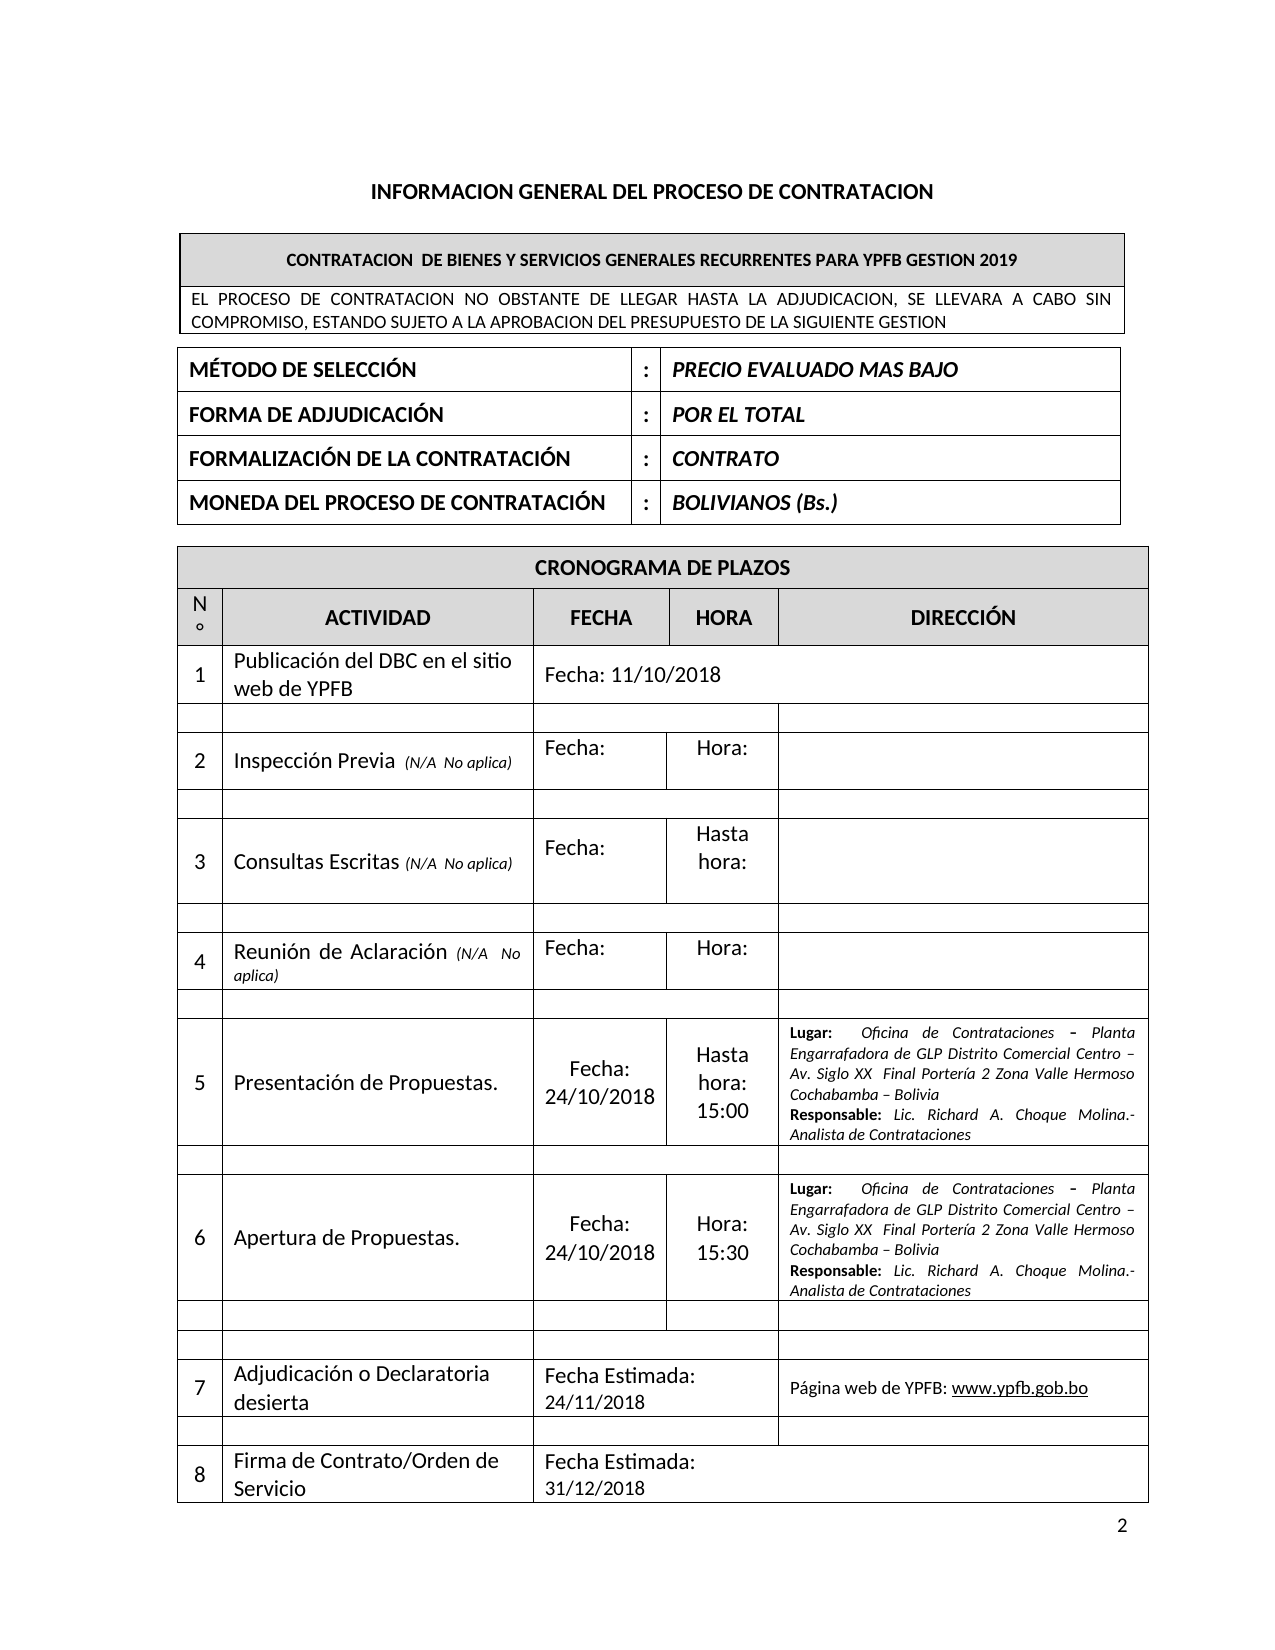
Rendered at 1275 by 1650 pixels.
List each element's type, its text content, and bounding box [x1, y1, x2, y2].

table_cell [534, 904, 778, 932]
table_cell Fecha: 11/10/2018 [534, 646, 1148, 702]
table_cell [779, 904, 1148, 932]
table_cell Hora: 15:30 [667, 1175, 778, 1300]
table_cell Inspección Previa (N/A No aplica) [223, 733, 533, 789]
table_cell [534, 1301, 666, 1329]
table_cell [779, 933, 1148, 989]
table_cell : [632, 481, 660, 524]
table_header MÉTODO DE SELECCIÓN [178, 348, 631, 391]
table_cell FORMALIZACIÓN DE LA CONTRATACIÓN [178, 436, 631, 480]
table_cell 3 [178, 819, 222, 903]
table_cell [178, 1146, 222, 1174]
table_cell N° [178, 589, 222, 645]
table_cell Fecha Estimada: 31/12/2018 [534, 1446, 1148, 1502]
table_cell [178, 790, 222, 818]
table_cell [779, 990, 1148, 1018]
table_cell FECHA [534, 589, 669, 645]
table_cell : [632, 436, 660, 480]
table_cell Lugar: Oficina de Contrataciones - Planta Engarrafadora de GLP Distrito Comercial Centro – Av. Siglo XX Final Portería 2 Zona Valle Hermoso Cochabamba – Bolivia Responsable: Lic. Richard A. Choque Molina.- Analista de Contrataciones [779, 1175, 1148, 1300]
table_cell [223, 990, 533, 1018]
table_header CRONOGRAMA DE PLAZOS [178, 547, 1148, 588]
table_cell Presentación de Propuestas. [223, 1019, 533, 1145]
table_cell [178, 904, 222, 932]
table_header CONTRATACION DE BIENES Y SERVICIOS GENERALES RECURRENTES PARA YPFB GESTION 2019 [181, 234, 1124, 286]
table_cell POR EL TOTAL [661, 392, 1120, 435]
table_cell Fecha: 24/10/2018 [534, 1175, 666, 1300]
table_cell [534, 1417, 778, 1445]
table_cell : [632, 392, 660, 435]
table_cell [223, 790, 533, 818]
table_header PRECIO EVALUADO MAS BAJO [661, 348, 1120, 391]
table_cell 5 [178, 1019, 222, 1145]
table_cell [223, 1417, 533, 1445]
table_header : [632, 348, 660, 391]
table_cell [178, 1417, 222, 1445]
table_cell [534, 990, 778, 1018]
table_cell [779, 790, 1148, 818]
table_cell 8 [178, 1446, 222, 1502]
table_cell [223, 704, 533, 732]
table_cell FORMA DE ADJUDICACIÓN [178, 392, 631, 435]
table_cell Apertura de Propuestas. [223, 1175, 533, 1300]
table_cell Adjudicación o Declaratoria desierta [223, 1360, 533, 1416]
table_cell Consultas Escritas (N/A No aplica) [223, 819, 533, 903]
table_cell [534, 1331, 778, 1358]
table_cell Página web de YPFB: www.ypfb.gob.bo [779, 1360, 1148, 1416]
text INFORMACION GENERAL DEL PROCESO DE CONTRATACION [177, 177, 1127, 205]
table_cell DIRECCIÓN [779, 589, 1148, 645]
table_cell CONTRATO [661, 436, 1120, 480]
table_cell Fecha: [534, 733, 666, 789]
table_cell Lugar: Oficina de Contrataciones - Planta Engarrafadora de GLP Distrito Comercial Centro – Av. Siglo XX Final Portería 2 Zona Valle Hermoso Cochabamba – Bolivia Responsable: Lic. Richard A. Choque Molina.- Analista de Contrataciones [779, 1019, 1148, 1145]
table_cell HORA [670, 589, 778, 645]
table_cell [534, 704, 778, 732]
table_cell [779, 704, 1148, 732]
table_cell 1 [178, 646, 222, 702]
table_cell [178, 990, 222, 1018]
table_cell Fecha: 24/10/2018 [534, 1019, 666, 1145]
table_cell [178, 1331, 222, 1358]
table_cell Publicación del DBC en el sitio web de YPFB [223, 646, 533, 702]
table_cell [667, 1301, 778, 1329]
table_cell [534, 1146, 778, 1174]
table_cell Hasta hora: 15:00 [667, 1019, 778, 1145]
table_cell [779, 1417, 1148, 1445]
table_cell Firma de Contrato/Orden de Servicio [223, 1446, 533, 1502]
table_cell Reunión de Aclaración (N/A No aplica) [223, 933, 533, 989]
table_cell [779, 1146, 1148, 1174]
table_cell MONEDA DEL PROCESO DE CONTRATACIÓN [178, 481, 631, 524]
table_cell [779, 1331, 1148, 1358]
table_cell [178, 704, 222, 732]
table_cell [223, 1331, 533, 1358]
table_cell [223, 1301, 533, 1329]
table_cell Hora: [667, 933, 778, 989]
table_cell EL PROCESO DE CONTRATACION NO OBSTANTE DE LLEGAR HASTA LA ADJUDICACION, SE LLEVARA A CABO SIN COMPROMISO, ESTANDO SUJETO A LA APROBACION DEL PRESUPUESTO DE LA SIGUIENTE GESTION [181, 287, 1124, 333]
table_cell BOLIVIANOS (Bs.) [661, 481, 1120, 524]
table_cell [779, 819, 1148, 903]
table_cell [779, 1301, 1148, 1329]
table_cell [223, 1146, 533, 1174]
table_cell 2 [178, 733, 222, 789]
table_cell Hasta hora: [667, 819, 778, 903]
table_cell 7 [178, 1360, 222, 1416]
table_cell [534, 790, 778, 818]
table_cell [178, 1301, 222, 1329]
table_cell [779, 733, 1148, 789]
table_cell 6 [178, 1175, 222, 1300]
table_cell Fecha Estimada: 24/11/2018 [534, 1360, 778, 1416]
table_cell Fecha: [534, 819, 666, 903]
table_cell Fecha: [534, 933, 666, 989]
table_cell Hora: [667, 733, 778, 789]
table_cell 4 [178, 933, 222, 989]
table_cell ACTIVIDAD [223, 589, 533, 645]
table_cell [223, 904, 533, 932]
